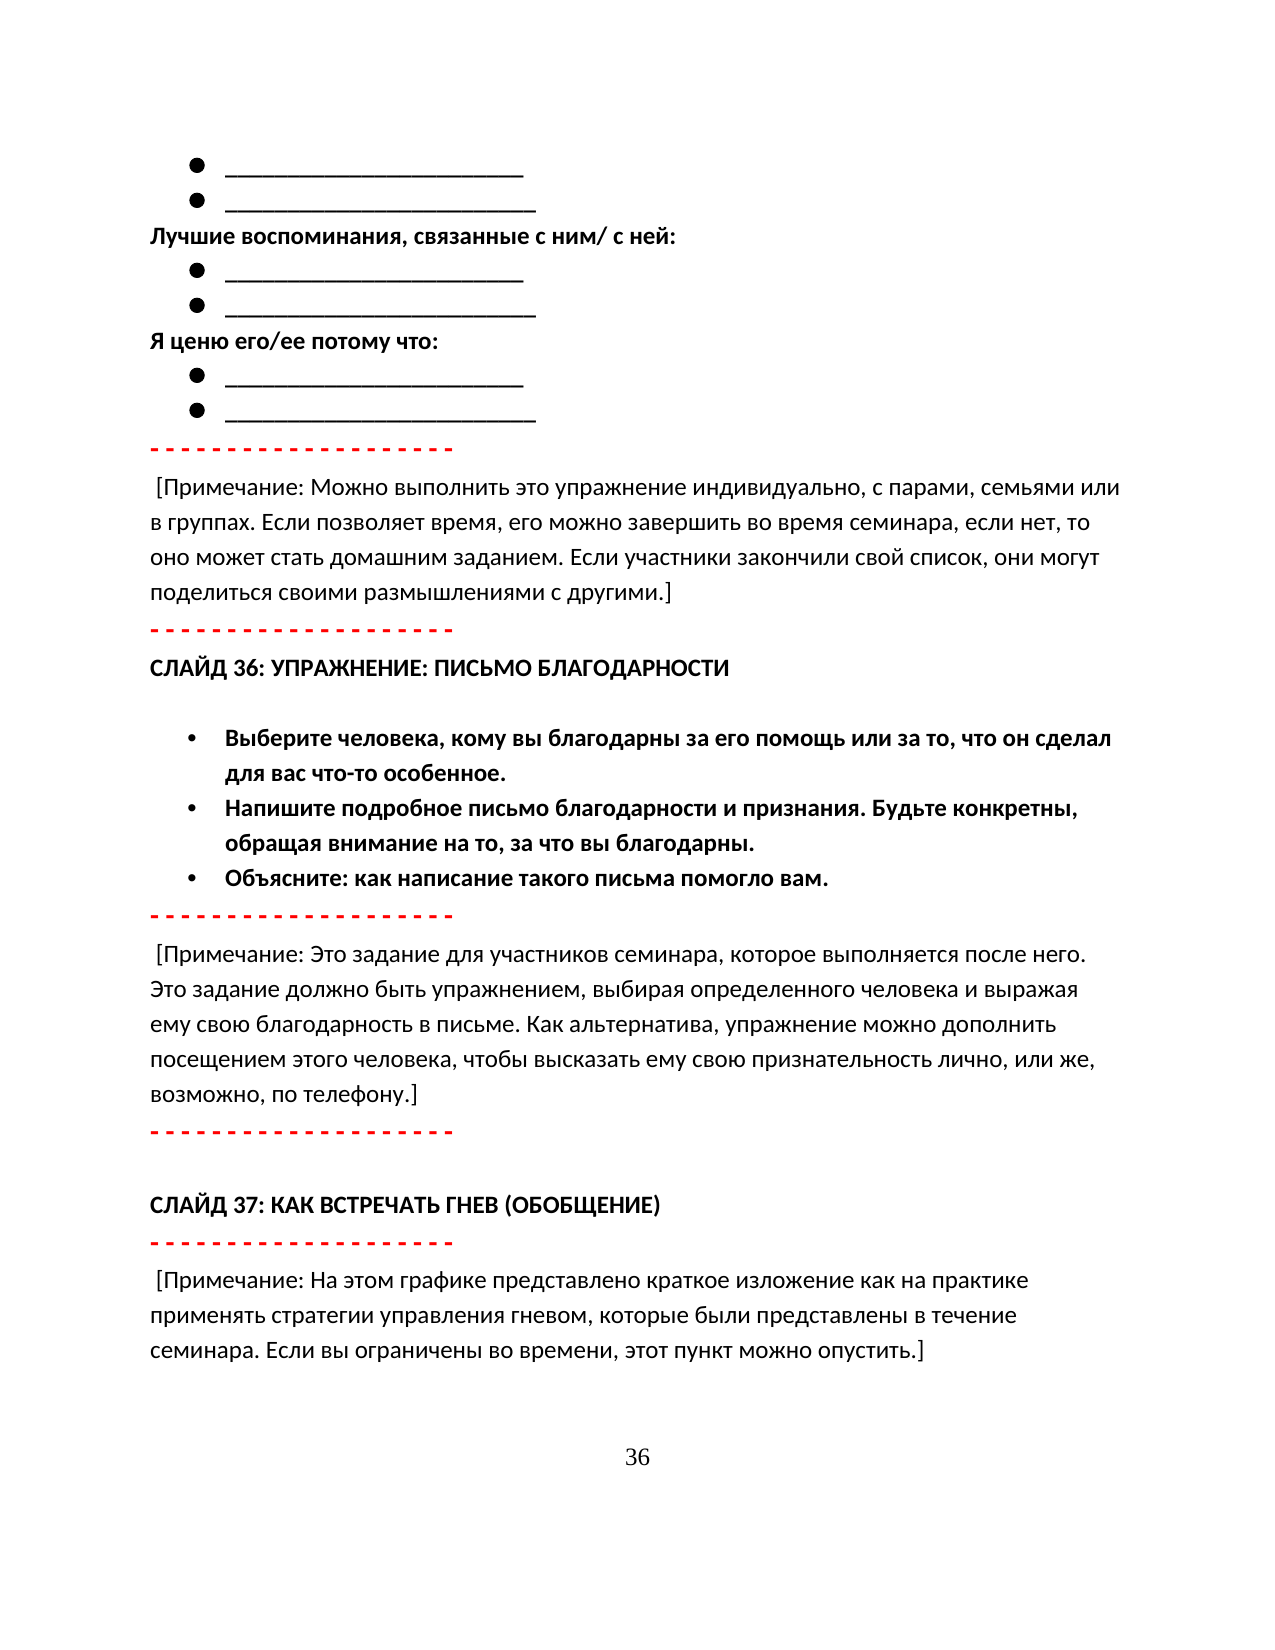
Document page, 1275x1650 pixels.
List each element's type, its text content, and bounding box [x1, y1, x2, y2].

text - - - - - - - - - - - - - - - - - - - - [150, 611, 1125, 647]
list _________________________ [187, 290, 1125, 321]
text - - - - - - - - - - - - - - - - - - - - [150, 430, 1125, 466]
list _________________________ [187, 395, 1125, 426]
list Выберите человека, кому вы благодарны за его помощь или за то, что он сделал для вас что-то особенное. [187, 722, 1125, 787]
text [Примечание: На этом графике представлено краткое изложение как на практике применять стратегии управления гневом, которые были представлены в течение семинара. Если вы ограничены во времени, этот пункт можно опустить.] [150, 1265, 1125, 1365]
list ________________________ [187, 150, 1125, 181]
list Объясните: как написание такого письма помогло вам. [187, 862, 1125, 892]
list ________________________ [187, 360, 1125, 391]
text [Примечание: Можно выполнить это упражнение индивидуально, с парами, семьями или в группах. Если позволяет время, его можно завершить во время семинара, если нет, то оно может стать домашним заданием. Если участники закончили свой список, они могут поделиться своими размышлениями с другими.] [150, 471, 1125, 606]
text - - - - - - - - - - - - - - - - - - - - [150, 1113, 1125, 1148]
list _________________________ [187, 185, 1125, 216]
list ________________________ [187, 255, 1125, 286]
text СЛАЙД 37: КАК ВСТРЕЧАТЬ ГНЕВ (ОБОБЩЕНИЕ) [150, 1189, 1125, 1219]
text СЛАЙД 36: УПРАЖНЕНИЕ: ПИСЬМО БЛАГОДАРНОСТИ [150, 652, 1125, 682]
text [Примечание: Это задание для участников семинара, которое выполняется после него. Это задание должно быть упражнением, выбирая определенного человека и выражая ему свою благодарность в письме. Как альтернатива, упражнение можно дополнить посещением этого человека, чтобы высказать ему свою признательность лично, или же, возможно, по телефону.] [150, 938, 1125, 1108]
list Напишите подробное письмо благодарности и признания. Будьте конкретны, обращая внимание на то, за что вы благодарны. [187, 792, 1125, 857]
text - - - - - - - - - - - - - - - - - - - - [150, 1224, 1125, 1259]
text - - - - - - - - - - - - - - - - - - - - [150, 897, 1125, 932]
text Лучшие воспоминания, связанные с ним/ с ней: [150, 220, 1125, 251]
text Я ценю его/ее потому что: [150, 325, 1125, 356]
